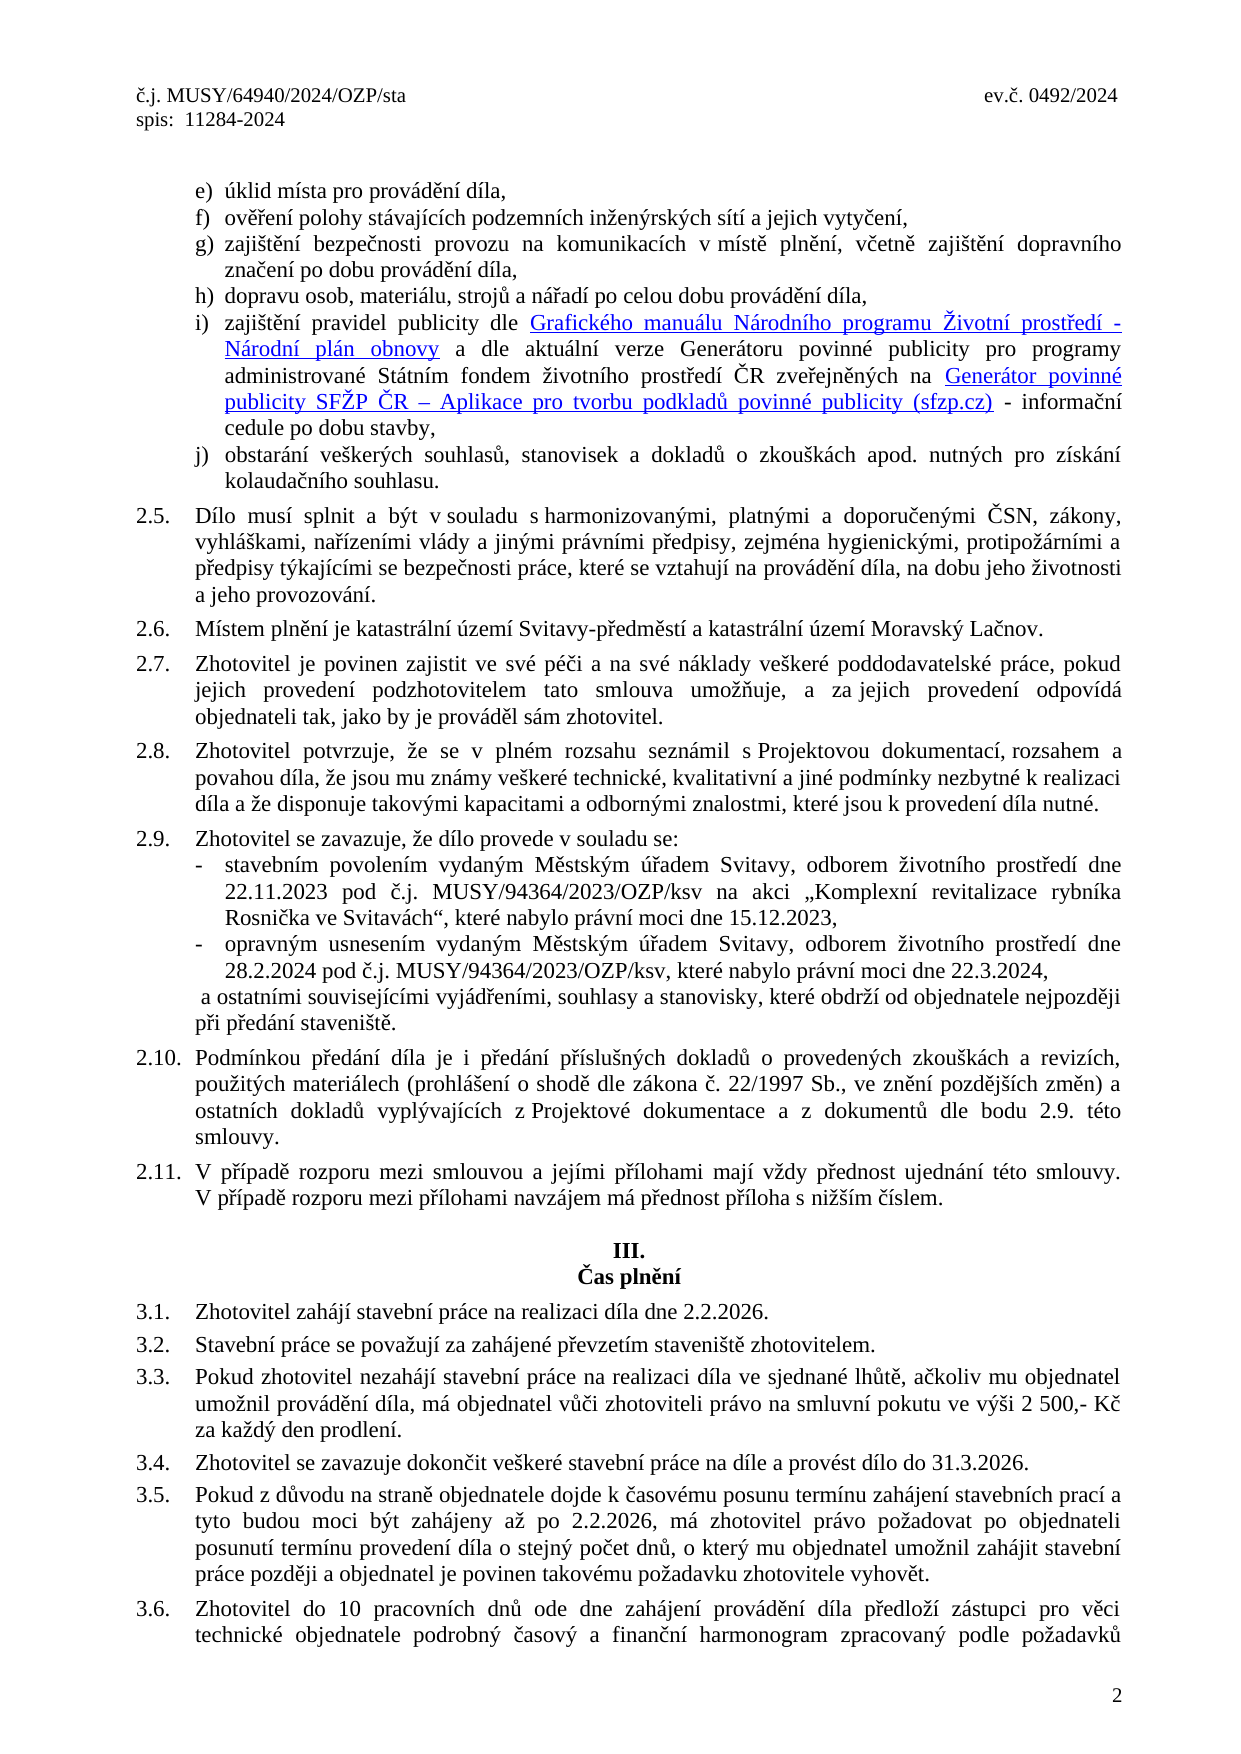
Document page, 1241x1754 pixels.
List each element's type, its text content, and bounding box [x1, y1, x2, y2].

list Stavební práce se považují za zahájené převzetím staveniště zhotovitelem. [136, 1331, 1122, 1357]
list dopravu osob, materiálu, strojů a nářadí po celou dobu provádění díla, [195, 283, 1122, 309]
text - stavebním povolením vydaným Městským úřadem Svitavy, odborem životního prostředí dne 22.11.2023 pod č.j. MUSY/94364/2023/OZP/ksv na akci „Komplexní revitalizace rybníka Rosnička ve Svitavách“, které nabylo právní moci dne 15.12.2023, [195, 851, 1122, 930]
list Zhotovitel se zavazuje dokončit veškeré stavební práce na díle a provést dílo do 31.3.2026. [136, 1448, 1122, 1475]
text - opravným usnesením vydaným Městským úřadem Svitavy, odborem životního prostředí dne 28.2.2024 pod č.j. MUSY/94364/2023/OZP/ksv, které nabylo právní moci dne 22.3.2024, [195, 930, 1122, 983]
text a ostatními souvisejícími vyjádřeními, souhlasy a stanovisky, které obdrží od objednatele nejpozději při předání staveniště. [195, 983, 1122, 1036]
text III. [136, 1237, 1122, 1263]
list ověření polohy stávajících podzemních inženýrských sítí a jejich vytyčení, [195, 203, 1122, 230]
list Zhotovitel se zavazuje, že dílo provede v souladu se: [136, 825, 1122, 851]
list Zhotovitel je povinen zajistit ve své péči a na své náklady veškeré poddodavatelské práce, pokud jejich provedení podzhotovitelem tato smlouva umožňuje, a za jejich provedení odpovídá objednateli tak, jako by je prováděl sám zhotovitel. [136, 650, 1122, 729]
list Místem plnění je katastrální území Svitavy-předměstí a katastrální území Moravský Lačnov. [136, 616, 1122, 642]
list Pokud z důvodu na straně objednatele dojde k časovému posunu termínu zahájení stavebních prací a tyto budou moci být zahájeny až po 2.2.2026, má zhotovitel právo požadovat po objednateli posunutí termínu provedení díla o stejný počet dnů, o který mu objednatel umožnil zahájit stavební práce později a objednatel je povinen takovému požadavku zhotovitele vyhovět. [136, 1481, 1122, 1587]
list obstarání veškerých souhlasů, stanovisek a dokladů o zkouškách apod. nutných pro získání kolaudačního souhlasu. [195, 441, 1122, 493]
list Podmínkou předání díla je i předání příslušných dokladů o provedených zkouškách a revizích, použitých materiálech (prohlášení o shodě dle zákona č. 22/1997 Sb., ve znění pozdějších změn) a ostatních dokladů vyplývajících z Projektové dokumentace a z dokumentů dle bodu 2.9. této smlouvy. [136, 1044, 1122, 1149]
text Čas plnění [136, 1263, 1122, 1290]
list Dílo musí splnit a být v souladu s harmonizovanými, platnými a doporučenými ČSN, zákony, vyhláškami, nařízeními vlády a jinými právními předpisy, zejména hygienickými, protipožárními a předpisy týkajícími se bezpečnosti práce, které se vztahují na provádění díla, na dobu jeho životnosti a jeho provozování. [136, 502, 1122, 607]
list úklid místa pro provádění díla, [195, 177, 1122, 203]
list zajištění pravidel publicity dle Grafického manuálu Národního programu Životní prostředí - Národní plán obnovy a dle aktuální verze Generátoru povinné publicity pro programy administrované Státním fondem životního prostředí ČR zveřejněných na Generátor povinné publicity SFŽP ČR – Aplikace pro tvorbu podkladů povinné publicity (sfzp.cz) - informační cedule po dobu stavby, [195, 309, 1122, 441]
list Pokud zhotovitel nezahájí stavební práce na realizaci díla ve sjednané lhůtě, ačkoliv mu objednatel umožnil provádění díla, má objednatel vůči zhotoviteli právo na smluvní pokutu ve výši 2 500,- Kč za každý den prodlení. [136, 1363, 1122, 1442]
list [136, 1595, 1122, 1648]
list V případě rozporu mezi smlouvou a jejími přílohami mají vždy přednost ujednání této smlouvy. V případě rozporu mezi přílohami navzájem má přednost příloha s nižším číslem. [136, 1158, 1122, 1211]
list Zhotovitel potvrzuje, že se v plném rozsahu seznámil s Projektovou dokumentací, rozsahem a povahou díla, že jsou mu známy veškeré technické, kvalitativní a jiné podmínky nezbytné k realizaci díla a že disponuje takovými kapacitami a odbornými znalostmi, které jsou k provedení díla nutné. [136, 738, 1122, 817]
list Zhotovitel zahájí stavební práce na realizaci díla dne 2.2.2026. [136, 1298, 1122, 1324]
list zajištění bezpečnosti provozu na komunikacích v místě plnění, včetně zajištění dopravního značení po dobu provádění díla, [195, 230, 1122, 283]
